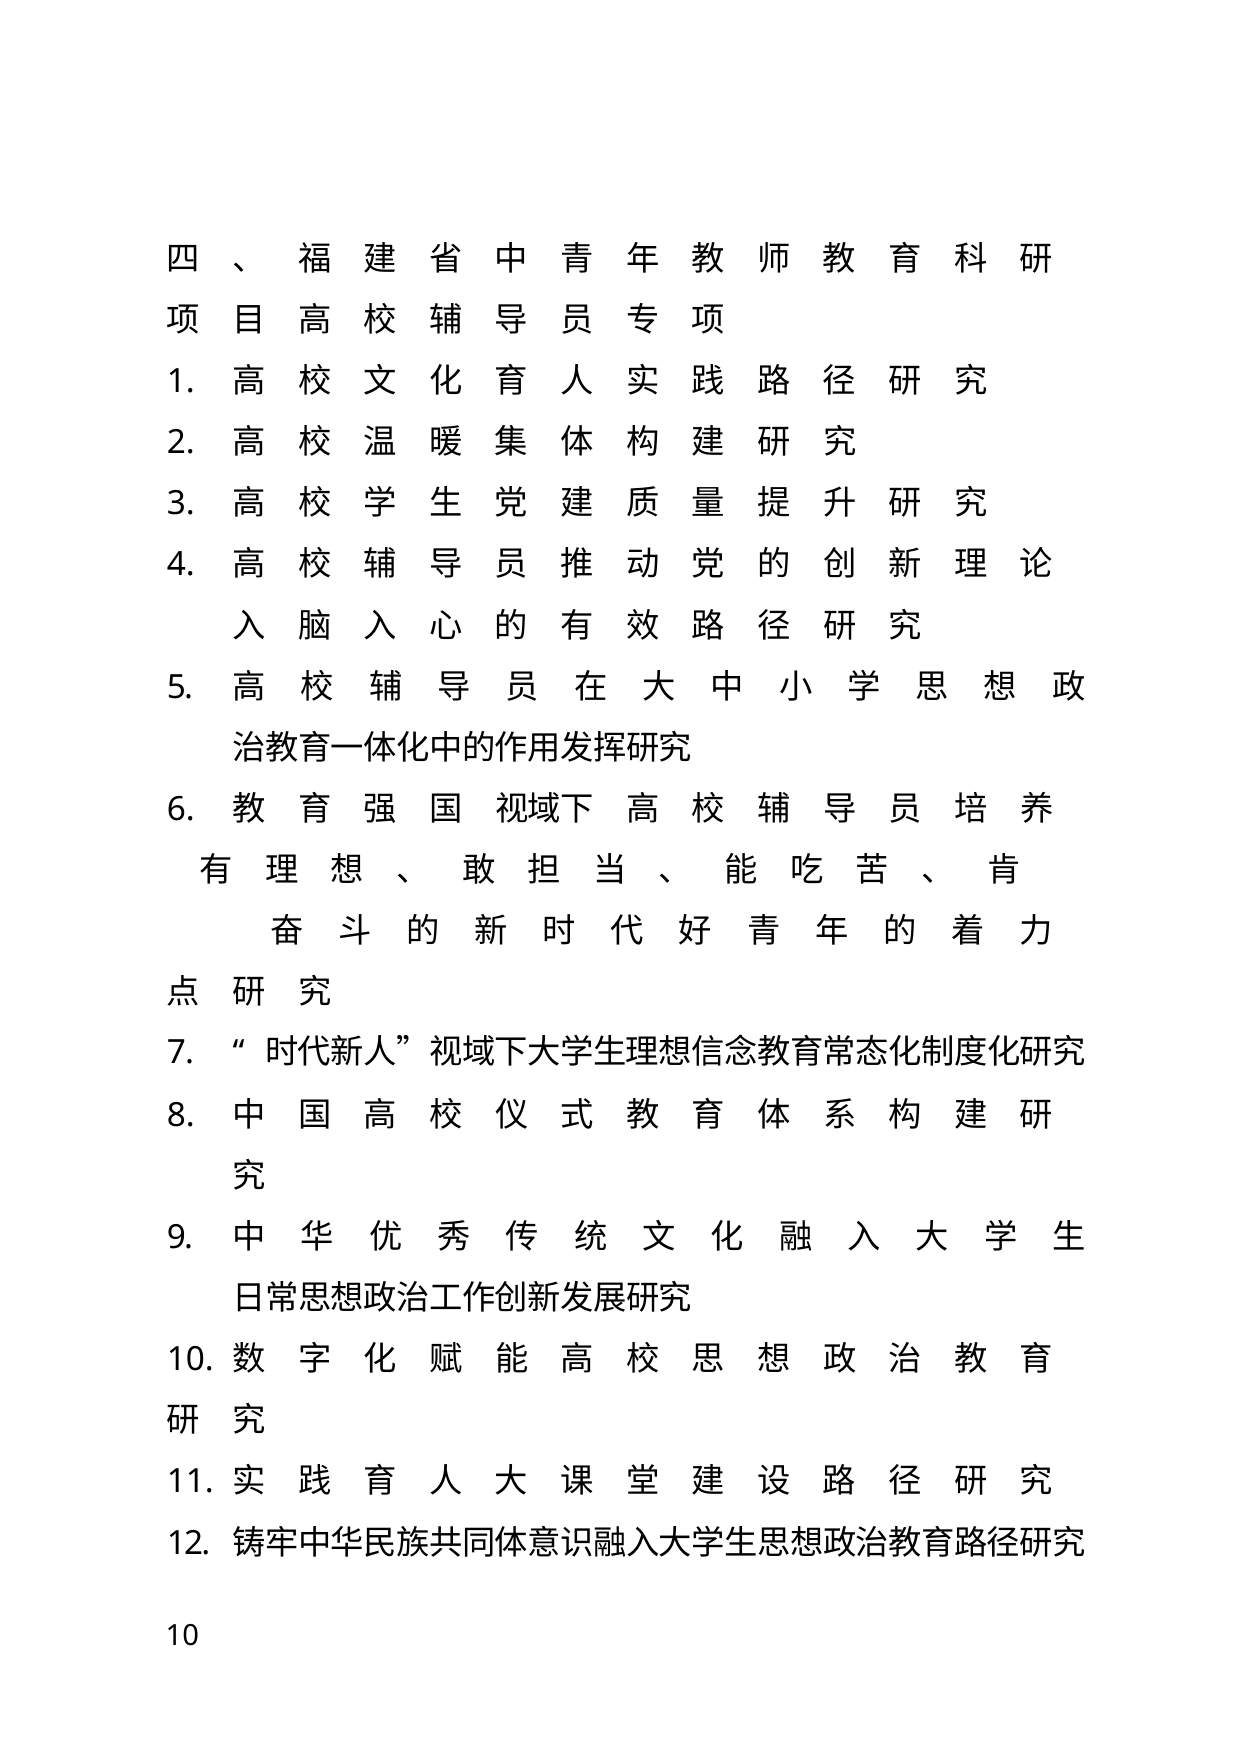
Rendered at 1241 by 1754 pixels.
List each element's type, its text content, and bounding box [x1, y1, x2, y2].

list 高校文化育人实践路径研究 [167, 347, 1085, 408]
list 12.铸牢中华民族共同体意识融入大学生思想政治教育路径研究 [167, 1509, 1085, 1570]
text 四、福建省中青年教师教育科研项目高校辅导员专项 [167, 225, 1085, 347]
list 11.实践育人大课堂建设路径研究 [167, 1448, 1085, 1509]
list 高校学生党建质量提升研究 [167, 469, 1085, 531]
list 高校温暖集体构建研究 [167, 408, 1085, 469]
list 奋斗的新时代好青年的着力点研究 [167, 898, 1085, 1020]
list 教育强国视域下高校辅导员培养有理想、敢担当、能吃苦、肯 [167, 775, 1085, 898]
list “时代新人”视域下大学生理想信念教育常态化制度化研究 [167, 1020, 1085, 1081]
list 中国高校仪式教育体系构建研究 [167, 1081, 1085, 1203]
list 高校辅导员推动党的创新理论入脑入心的有效路径研究 [167, 531, 1085, 653]
list 高校辅导员在大中小学思想政治教育一体化中的作用发挥研究 [167, 653, 1085, 775]
list 中华优秀传统文化融入大学生日常思想政治工作创新发展研究 [167, 1203, 1085, 1326]
list 10.数字化赋能高校思想政治教育研究 [167, 1326, 1085, 1448]
